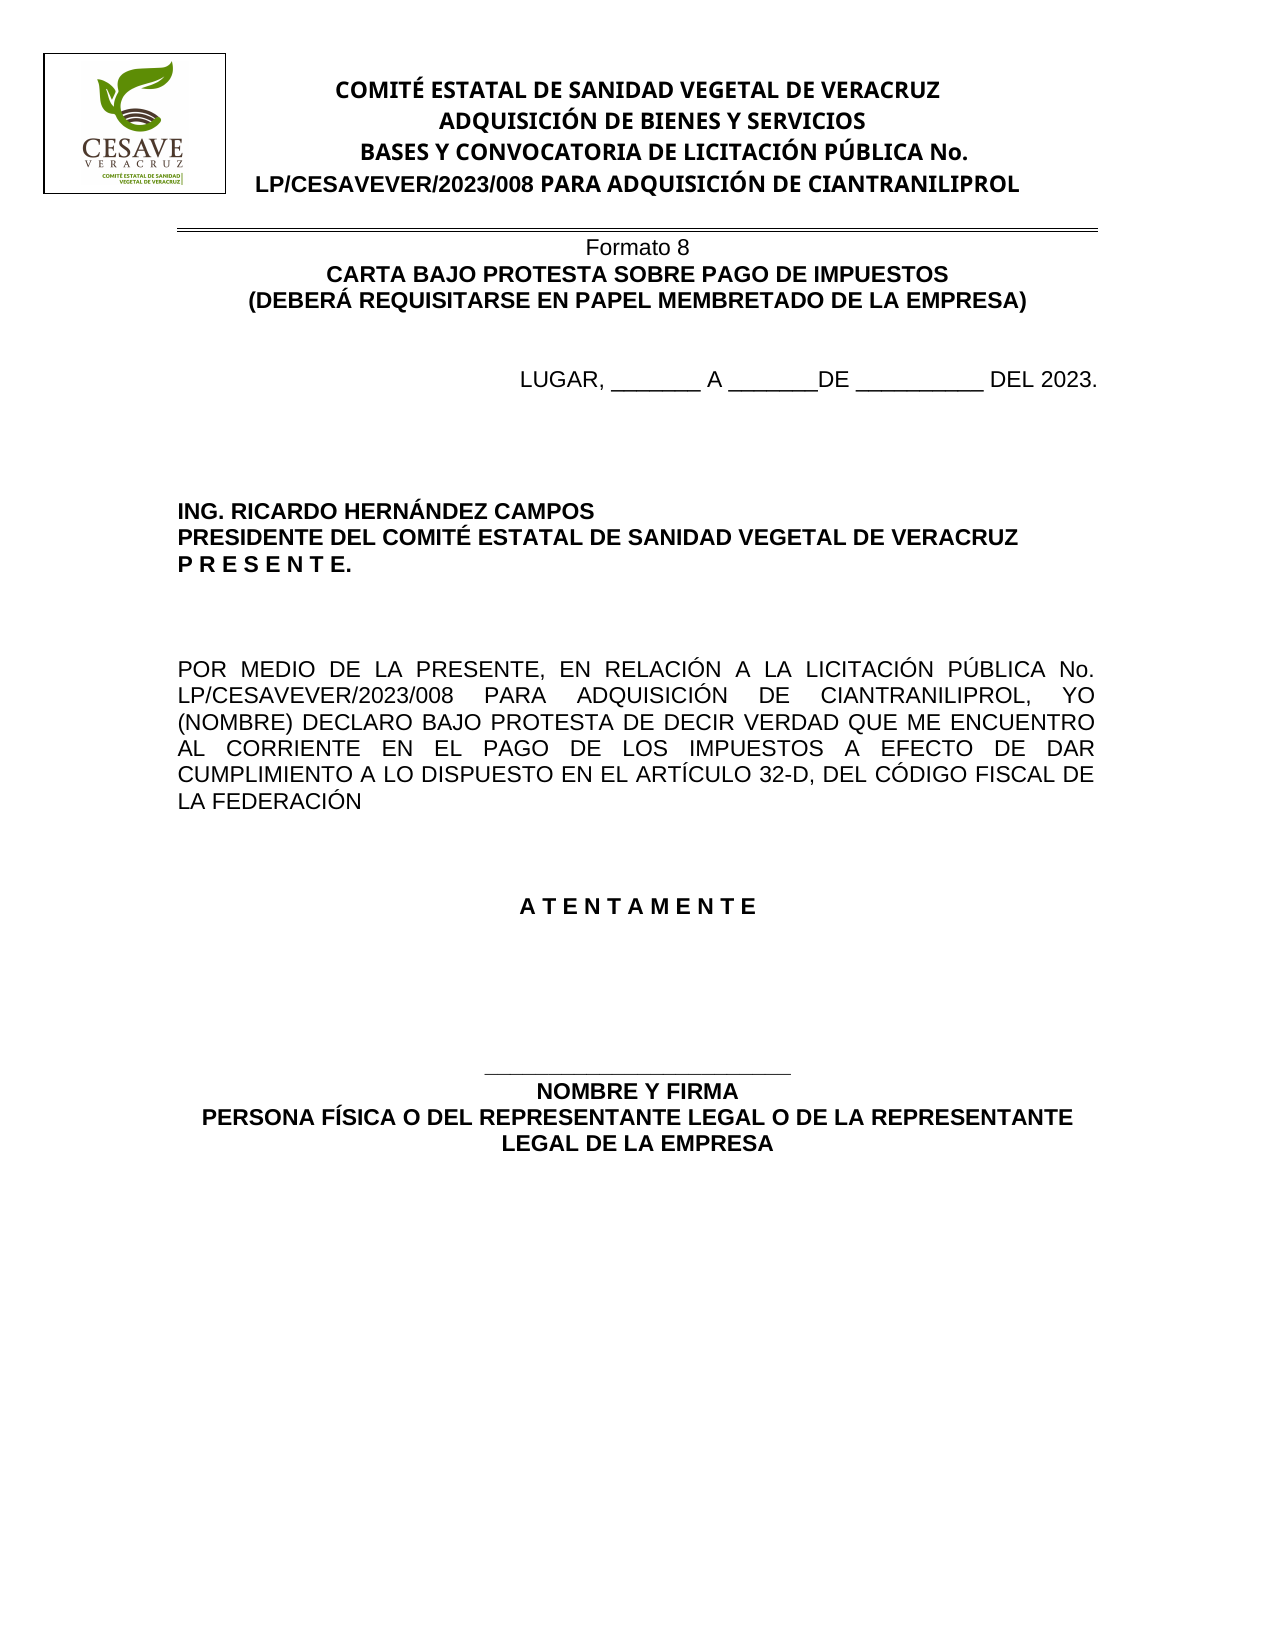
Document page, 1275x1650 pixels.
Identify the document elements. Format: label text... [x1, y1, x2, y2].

text LUGAR, _______ A _______DE __________ DEL 2023. [177, 366, 1098, 392]
text Formato 8 [177, 232, 1098, 261]
text (DEBERÁ REQUISITARSE EN PAPEL MEMBRETADO DE LA EMPRESA) [177, 287, 1098, 313]
text P R E S E N T E. [177, 551, 1098, 577]
picture [81, 61, 189, 185]
text CARTA BAJO PROTESTA SOBRE PAGO DE IMPUESTOS [177, 261, 1098, 287]
text ING. RICARDO HERNÁNDEZ CAMPOS [177, 498, 1098, 524]
text ________________________ [177, 1051, 1098, 1078]
text PERSONA FÍSICA O DEL REPRESENTANTE LEGAL O DE LA REPRESENTANTE LEGAL DE LA EMPRESA [177, 1104, 1098, 1157]
text PRESIDENTE DEL COMITÉ ESTATAL DE SANIDAD VEGETAL DE VERACRUZ [177, 524, 1098, 551]
text NOMBRE Y FIRMA [177, 1078, 1098, 1104]
text A T E N T A M E N T E [177, 893, 1098, 919]
text POR MEDIO DE LA PRESENTE, EN RELACIÓN A LA LICITACIÓN PÚBLICA No. LP/CESAVEVER/2023/008 PARA ADQUISICIÓN DE CIANTRANILIPROL, YO (NOMBRE) DECLARO BAJO PROTESTA DE DECIR VERDAD QUE ME ENCUENTRO AL CORRIENTE EN EL PAGO DE LOS IMPUESTOS A EFECTO DE DAR CUMPLIMIENTO A LO DISPUESTO EN EL ARTÍCULO 32-D, DEL CÓDIGO FISCAL DE LA FEDERACIÓN [177, 656, 1096, 814]
